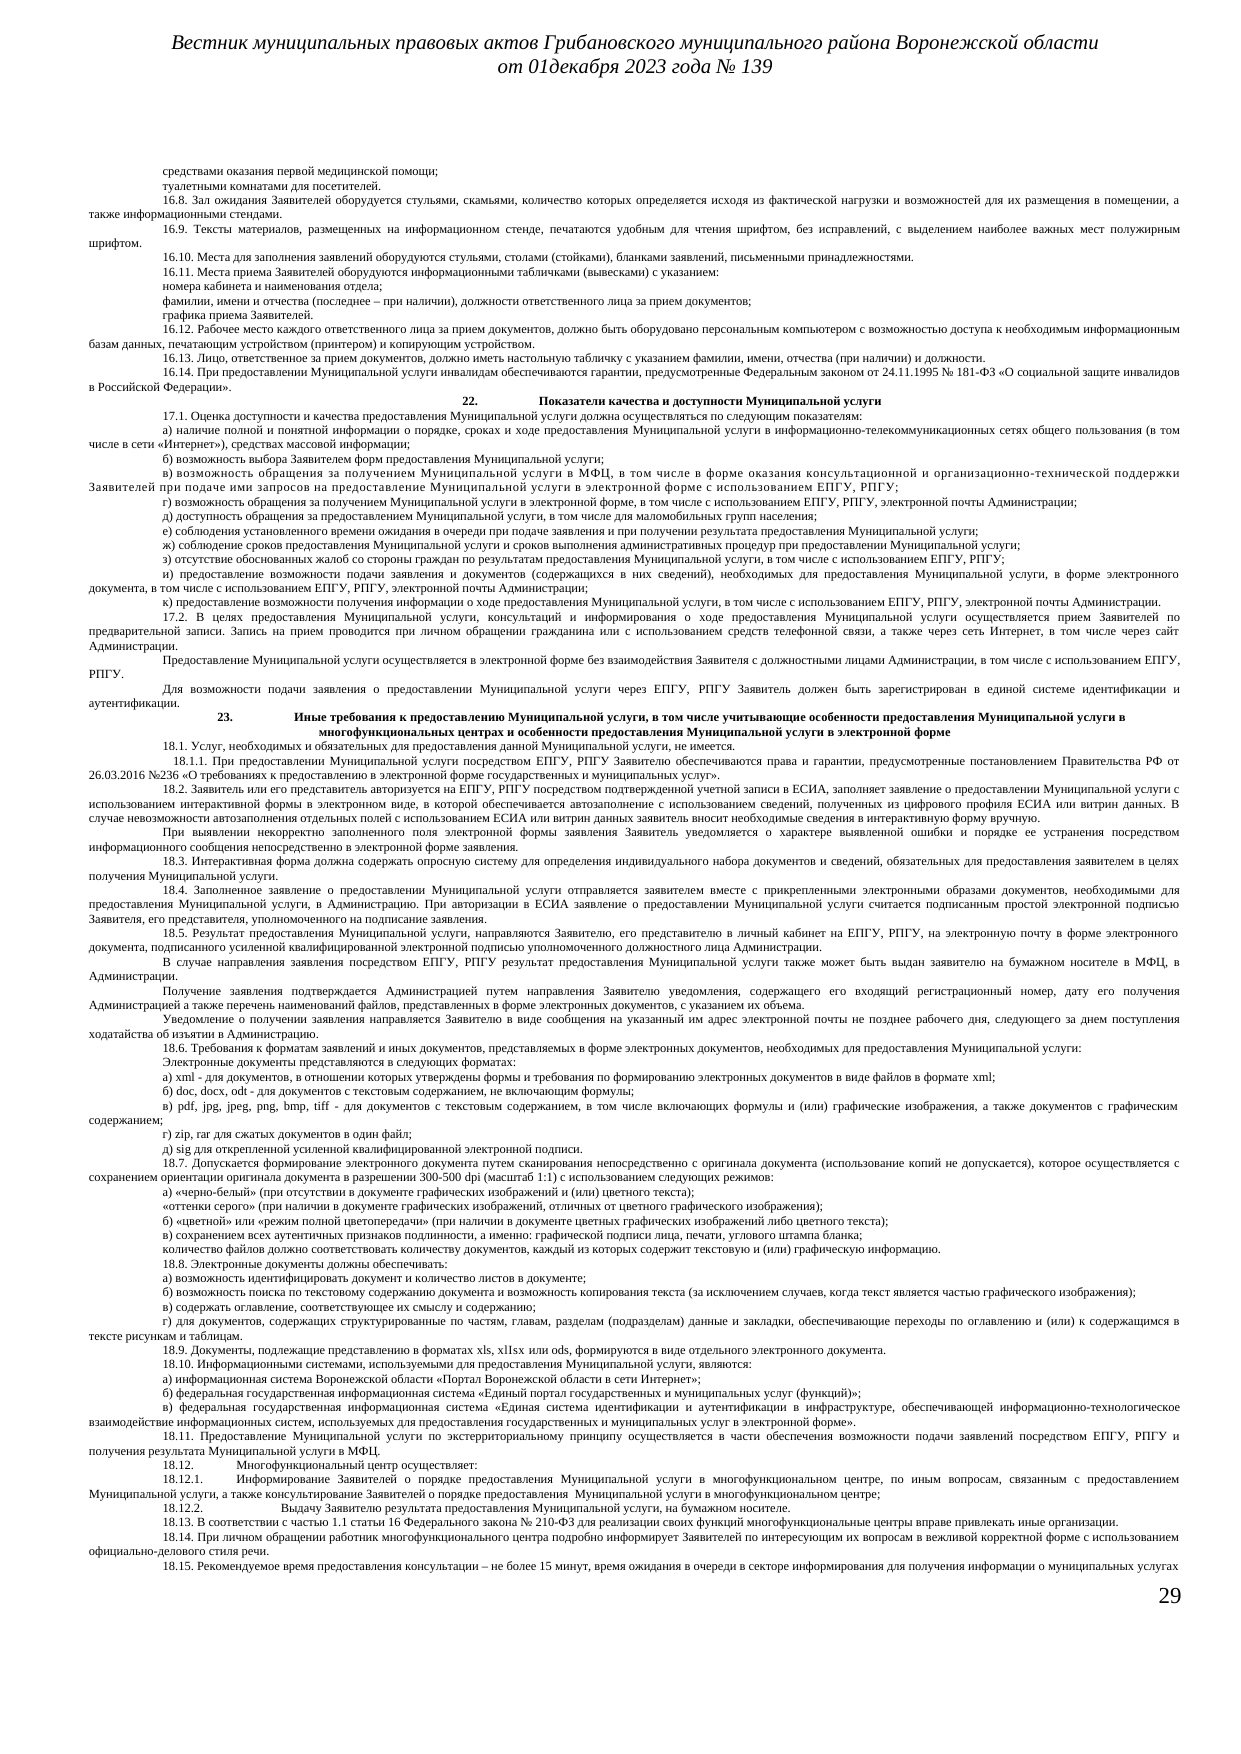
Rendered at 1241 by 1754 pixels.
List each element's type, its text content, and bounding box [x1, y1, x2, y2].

list Выдачу Заявителю результата предоставления Муниципальной услуги, на бумажном носителе. [89, 1501, 1181, 1515]
text фамилии, имени и отчества (последнее – при наличии), должности ответственного лица за прием документов; [89, 293, 1181, 308]
text а) xml - для документов, в отношении которых утверждены формы и требования по формированию электронных документов в виде файлов в формате xml; [89, 1069, 1181, 1084]
text 16.11. Места приема Заявителей оборудуются информационными табличками (вывесками) с указанием: [89, 264, 1181, 279]
text б) doc, docx, odt - для документов с текстовым содержанием, не включающим формулы; [89, 1084, 1181, 1098]
text в) федеральная государственная информационная система «Единая система идентификации и аутентификации в инфраструктуре, обеспечивающей информационно-технологическое взаимодействие информационных систем, используемых для предоставления государственных и муниципальных услуг в электронной форме». [89, 1400, 1181, 1429]
text б) возможность поиска по текстовому содержанию документа и возможность копирования текста (за исключением случаев, когда текст является частью графического изображения); [89, 1285, 1181, 1299]
text 18.1. Услуг, необходимых и обязательных для предоставления данной Муниципальной услуги, не имеется. [89, 739, 1181, 753]
text Уведомление о получении заявления направляется Заявителю в виде сообщения на указанный им адрес электронной почты не позднее рабочего дня, следующего за днем поступления ходатайства об изъятии в Администрацию. [89, 1012, 1181, 1041]
text 16.9. Тексты материалов, размещенных на информационном стенде, печатаются удобным для чтения шрифтом, без исправлений, с выделением наиболее важных мест полужирным шрифтом. [89, 221, 1181, 250]
text в) содержать оглавление, соответствующее их смыслу и содержанию; [89, 1299, 1181, 1314]
text 18.11. Предоставление Муниципальной услуги по экстерриториальному принципу осуществляется в части обеспечения возможности подачи заявлений посредством ЕПГУ, РПГУ и получения результата Муниципальной услуги в МФЦ. [89, 1429, 1181, 1458]
text д) доступность обращения за предоставлением Муниципальной услуги, в том числе для маломобильных групп населения; [89, 509, 1181, 523]
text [89, 1558, 1181, 1573]
list Информирование Заявителей о порядке предоставления Муниципальной услуги в многофункциональном центре, по иным вопросам, связанным с предоставлением Муниципальной услуги, а также консультирование Заявителей о порядке предоставления Муниципальной услуги в многофункциональном центре; [89, 1472, 1181, 1501]
text а) возможность идентифицировать документ и количество листов в документе; [89, 1271, 1181, 1285]
text к) предоставление возможности получения информации о ходе предоставления Муниципальной услуги, в том числе с использованием ЕПГУ, РПГУ, электронной почты Администрации. [89, 595, 1181, 609]
text б) возможность выбора Заявителем форм предоставления Муниципальной услуги; [89, 451, 1181, 466]
text а) «черно-белый» (при отсутствии в документе графических изображений и (или) цветного текста); [89, 1184, 1181, 1199]
text 17.1. Оценка доступности и качества предоставления Муниципальной услуги должна осуществляться по следующим показателям: [89, 408, 1181, 423]
text д) sig для открепленной усиленной квалифицированной электронной подписи. [89, 1141, 1181, 1156]
text 18.2. Заявитель или его представитель авторизуется на ЕПГУ, РПГУ посредством подтвержденной учетной записи в ЕСИА, заполняет заявление о предоставлении Муниципальной услуги с использованием интерактивной формы в электронном виде, в которой обеспечивается автозаполнение с использованием сведений, полученных из цифрового профиля ЕСИА или витрин данных. В случае невозможности автозаполнения отдельных полей с использованием ЕСИА или витрин данных заявитель вносит необходимые сведения в интерактивную форму вручную. [89, 782, 1181, 825]
text в) сохранением всех аутентичных признаков подлинности, а именно: графической подписи лица, печати, углового штампа бланка; [89, 1228, 1181, 1242]
text 16.12. Рабочее место каждого ответственного лица за прием документов, должно быть оборудовано персональным компьютером с возможностью доступа к необходимым информационным базам данных, печатающим устройством (принтером) и копирующим устройством. [89, 322, 1181, 351]
text б) федеральная государственная информационная система «Единый портал государственных и муниципальных услуг (функций)»; [89, 1386, 1181, 1400]
text количество файлов должно соответствовать количеству документов, каждый из которых содержит текстовую и (или) графическую информацию. [89, 1242, 1181, 1256]
text Получение заявления подтверждается Администрацией путем направления Заявителю уведомления, содержащего его входящий регистрационный номер, дату его получения Администрацией а также перечень наименований файлов, представленных в форме электронных документов, с указанием их объема. [89, 983, 1181, 1012]
text 18.5. Результат предоставления Муниципальной услуги, направляются Заявителю, его представителю в личный кабинет на ЕПГУ, РПГУ, на электронную почту в форме электронного документа, подписанного усиленной квалифицированной электронной подписью уполномоченного должностного лица Администрации. [89, 926, 1181, 954]
text 18.13. В соответствии с частью 1.1 статьи 16 Федерального закона № 210-ФЗ для реализации своих функций многофункциональные центры вправе привлекать иные организации. [89, 1515, 1181, 1529]
text 18.1.1. При предоставлении Муниципальной услуги посредством ЕПГУ, РПГУ Заявителю обеспечиваются права и гарантии, предусмотренные постановлением Правительства РФ от 26.03.2016 №236 «О требованиях к предоставлению в электронной форме государственных и муниципальных услуг». [89, 753, 1181, 782]
text Предоставление Муниципальной услуги осуществляется в электронной форме без взаимодействия Заявителя с должностными лицами Администрации, в том числе с использованием ЕПГУ, РПГУ. [89, 653, 1181, 681]
text туалетными комнатами для посетителей. [89, 178, 1181, 193]
text 18.14. При личном обращении работник многофункционального центра подробно информирует Заявителей по интересующим их вопросам в вежливой корректной форме с использованием официально-делового стиля речи. [89, 1529, 1181, 1558]
text номера кабинета и наименования отдела; [89, 279, 1181, 293]
text При выявлении некорректно заполненного поля электронной формы заявления Заявитель уведомляется о характере выявленной ошибки и порядке ее устранения посредством информационного сообщения непосредственно в электронной форме заявления. [89, 825, 1181, 854]
text 16.13. Лицо, ответственное за прием документов, должно иметь настольную табличку с указанием фамилии, имени, отчества (при наличии) и должности. [89, 351, 1181, 365]
text Для возможности подачи заявления о предоставлении Муниципальной услуги через ЕПГУ, РПГУ Заявитель должен быть зарегистрирован в единой системе идентификации и аутентификации. [89, 681, 1181, 710]
text 18.3. Интерактивная форма должна содержать опросную систему для определения индивидуального набора документов и сведений, обязательных для предоставления заявителем в целях получения Муниципальной услуги. [89, 854, 1181, 883]
text а) информационная система Воронежской области «Портал Воронежской области в сети Интернет»; [89, 1371, 1181, 1386]
text в) pdf, jpg, jpeg, png, bmp, tiff - для документов с текстовым содержанием, в том числе включающих формулы и (или) графические изображения, а также документов с графическим содержанием; [89, 1098, 1181, 1127]
text 17.2. В целях предоставления Муниципальной услуги, консультаций и информирования о ходе предоставления Муниципальной услуги осуществляется прием Заявителей по предварительной записи. Запись на прием проводится при личном обращении гражданина или с использованием средств телефонной связи, а также через сеть Интернет, в том числе через сайт Администрации. [89, 609, 1181, 653]
text «оттенки серого» (при наличии в документе графических изображений, отличных от цветного графического изображения); [89, 1199, 1181, 1213]
text 16.10. Места для заполнения заявлений оборудуются стульями, столами (стойками), бланками заявлений, письменными принадлежностями. [89, 250, 1181, 264]
text 18.4. Заполненное заявление о предоставлении Муниципальной услуги отправляется заявителем вместе с прикрепленными электронными образами документов, необходимыми для предоставления Муниципальной услуги, в Администрацию. При авторизации в ЕСИА заявление о предоставлении Муниципальной услуги считается подписанным простой электронной подписью Заявителя, его представителя, уполномоченного на подписание заявления. [89, 883, 1181, 926]
text Электронные документы представляются в следующих форматах: [89, 1055, 1181, 1069]
text 18.9. Документы, подлежащие представлению в форматах xls, xlIsx или ods, формируются в виде отдельного электронного документа. [89, 1343, 1181, 1357]
text 18.6. Требования к форматам заявлений и иных документов, представляемых в форме электронных документов, необходимых для предоставления Муниципальной услуги: [89, 1041, 1181, 1055]
text ж) соблюдение сроков предоставления Муниципальной услуги и сроков выполнения административных процедур при предоставлении Муниципальной услуги; [89, 538, 1181, 552]
text графика приема Заявителей. [89, 308, 1181, 322]
text 18.10. Информационными системами, используемыми для предоставления Муниципальной услуги, являются: [89, 1357, 1181, 1371]
text а) наличие полной и понятной информации о порядке, сроках и ходе предоставления Муниципальной услуги в информационно-телекоммуникационных сетях общего пользования (в том числе в сети «Интернет»), средствах массовой информации; [89, 423, 1181, 451]
text г) для документов, содержащих структурированные по частям, главам, разделам (подразделам) данные и закладки, обеспечивающие переходы по оглавлению и (или) к содержащимся в тексте рисункам и таблицам. [89, 1314, 1181, 1343]
list Многофункциональный центр осуществляет: [89, 1458, 1181, 1472]
text и) предоставление возможности подачи заявления и документов (содержащихся в них сведений), необходимых для предоставления Муниципальной услуги, в форме электронного документа, в том числе с использованием ЕПГУ, РПГУ, электронной почты Администрации; [89, 566, 1181, 595]
text г) zip, rar для сжатых документов в один файл; [89, 1127, 1181, 1141]
list Показатели качества и доступности Муниципальной услуги [89, 394, 1181, 408]
text г) возможность обращения за получением Муниципальной услуги в электронной форме, в том числе с использованием ЕПГУ, РПГУ, электронной почты Администрации; [89, 494, 1181, 509]
text 18.7. Допускается формирование электронного документа путем сканирования непосредственно с оригинала документа (использование копий не допускается), которое осуществляется с сохранением ориентации оригинала документа в разрешении 300-500 dpi (масштаб 1:1) с использованием следующих режимов: [89, 1156, 1181, 1184]
text В случае направления заявления посредством ЕПГУ, РПГУ результат предоставления Муниципальной услуги также может быть выдан заявителю на бумажном носителе в МФЦ, в Администрации. [89, 954, 1181, 983]
text 18.8. Электронные документы должны обеспечивать: [89, 1256, 1181, 1271]
text б) «цветной» или «режим полной цветопередачи» (при наличии в документе цветных графических изображений либо цветного текста); [89, 1213, 1181, 1228]
text в) возможность обращения за получением Муниципальной услуги в МФЦ, в том числе в форме оказания консультационной и организационно-технической поддержки Заявителей при подаче ими запросов на предоставление Муниципальной услуги в электронной форме с использованием ЕПГУ, РПГУ; [89, 466, 1181, 494]
text 16.8. Зал ожидания Заявителей оборудуется стульями, скамьями, количество которых определяется исходя из фактической нагрузки и возможностей для их размещения в помещении, а также информационными стендами. [89, 193, 1181, 221]
text средствами оказания первой медицинской помощи; [89, 164, 1181, 178]
text е) соблюдения установленного времени ожидания в очереди при подаче заявления и при получении результата предоставления Муниципальной услуги; [89, 523, 1181, 538]
text 16.14. При предоставлении Муниципальной услуги инвалидам обеспечиваются гарантии, предусмотренные Федеральным законом от 24.11.1995 № 181-ФЗ «О социальной защите инвалидов в Российской Федерации». [89, 365, 1181, 394]
list Иные требования к предоставлению Муниципальной услуги, в том числе учитывающие особенности предоставления Муниципальной услуги в многофункциональных центрах и особенности предоставления Муниципальной услуги в электронной форме [89, 710, 1181, 739]
text з) отсутствие обоснованных жалоб со стороны граждан по результатам предоставления Муниципальной услуги, в том числе с использованием ЕПГУ, РПГУ; [89, 552, 1181, 566]
